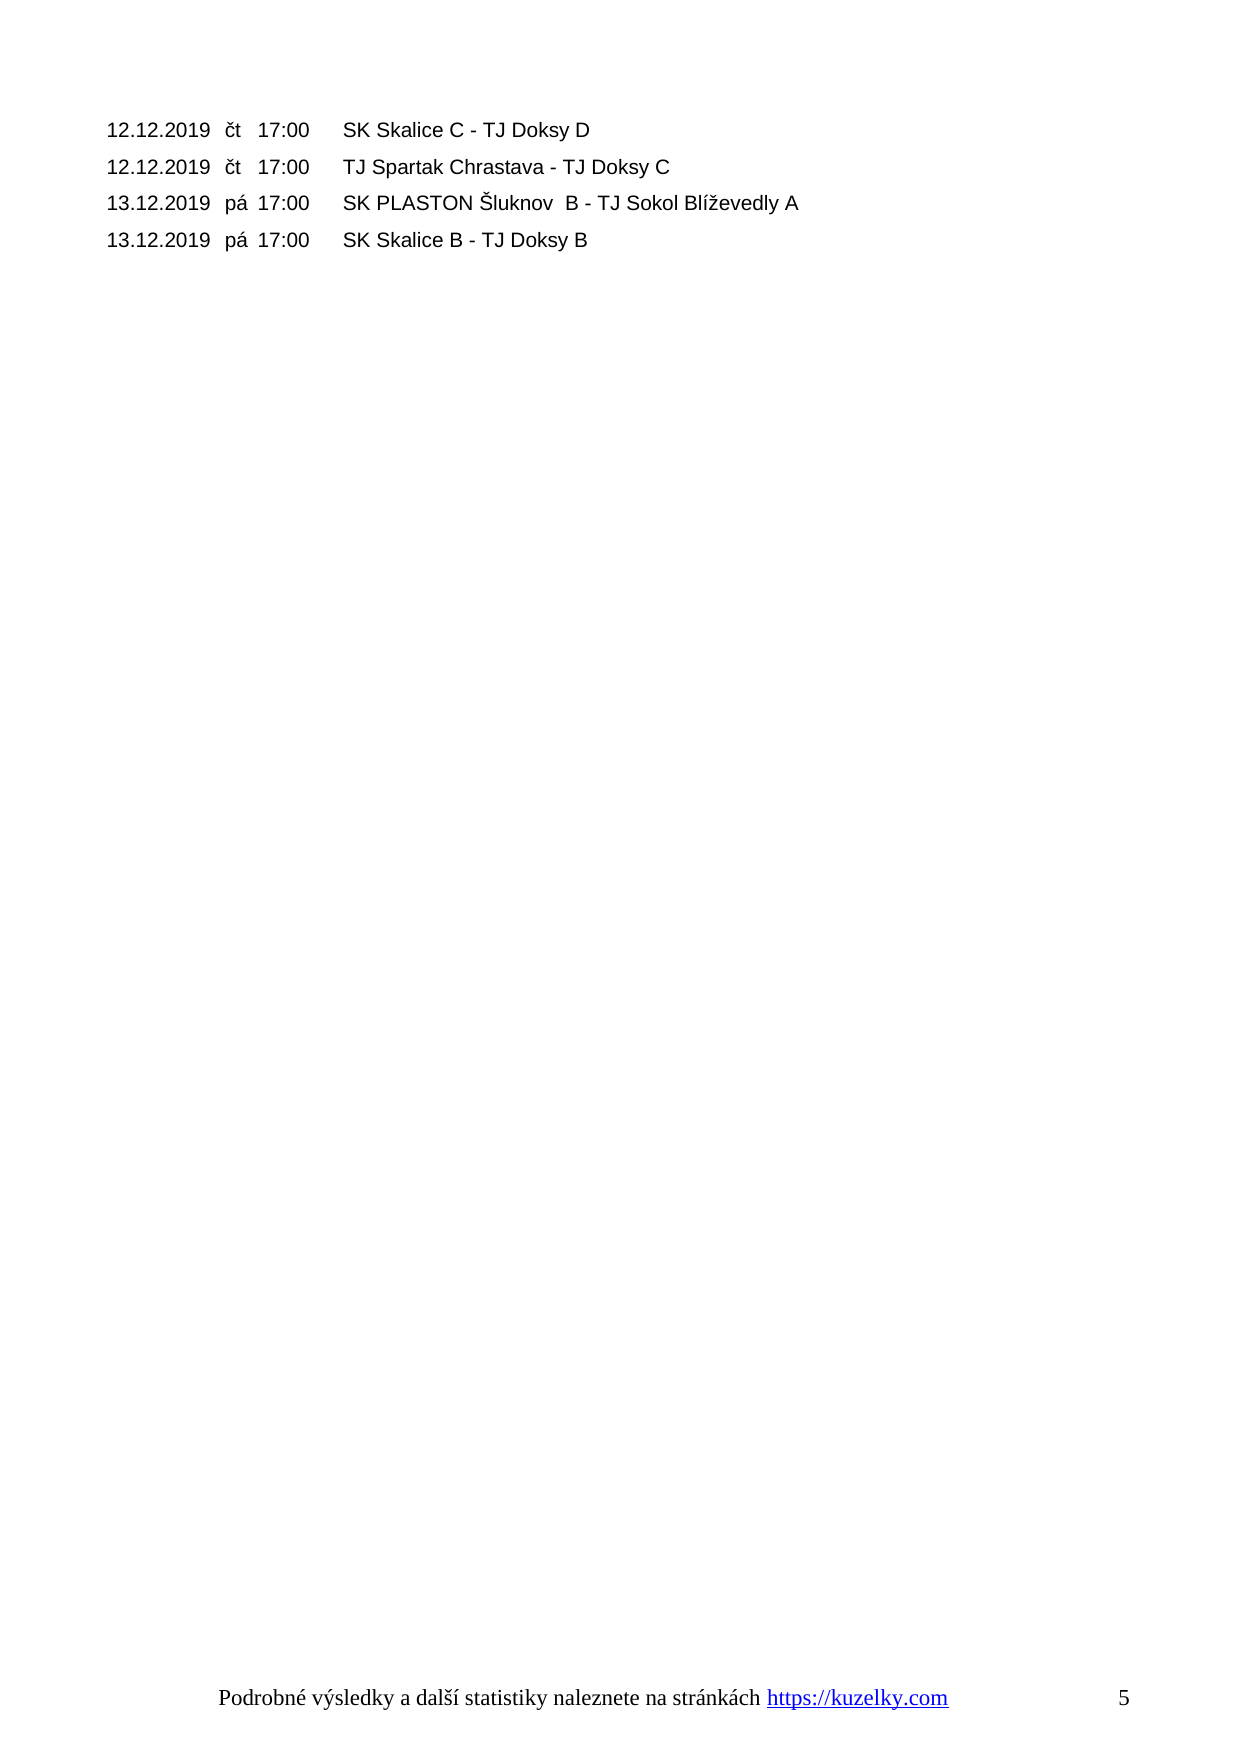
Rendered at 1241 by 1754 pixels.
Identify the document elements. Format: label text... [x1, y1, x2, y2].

text 13.12.2019 pá 17:00 SK Skalice B - TJ Doksy B [106, 227, 1134, 251]
text 12.12.2019 čt 17:00 SK Skalice C - TJ Doksy D [106, 118, 1134, 142]
text 12.12.2019 čt 17:00 TJ Spartak Chrastava - TJ Doksy C [106, 154, 1134, 178]
text 13.12.2019 pá 17:00 SK PLASTON Šluknov B - TJ Sokol Blíževedly A [106, 191, 1134, 215]
